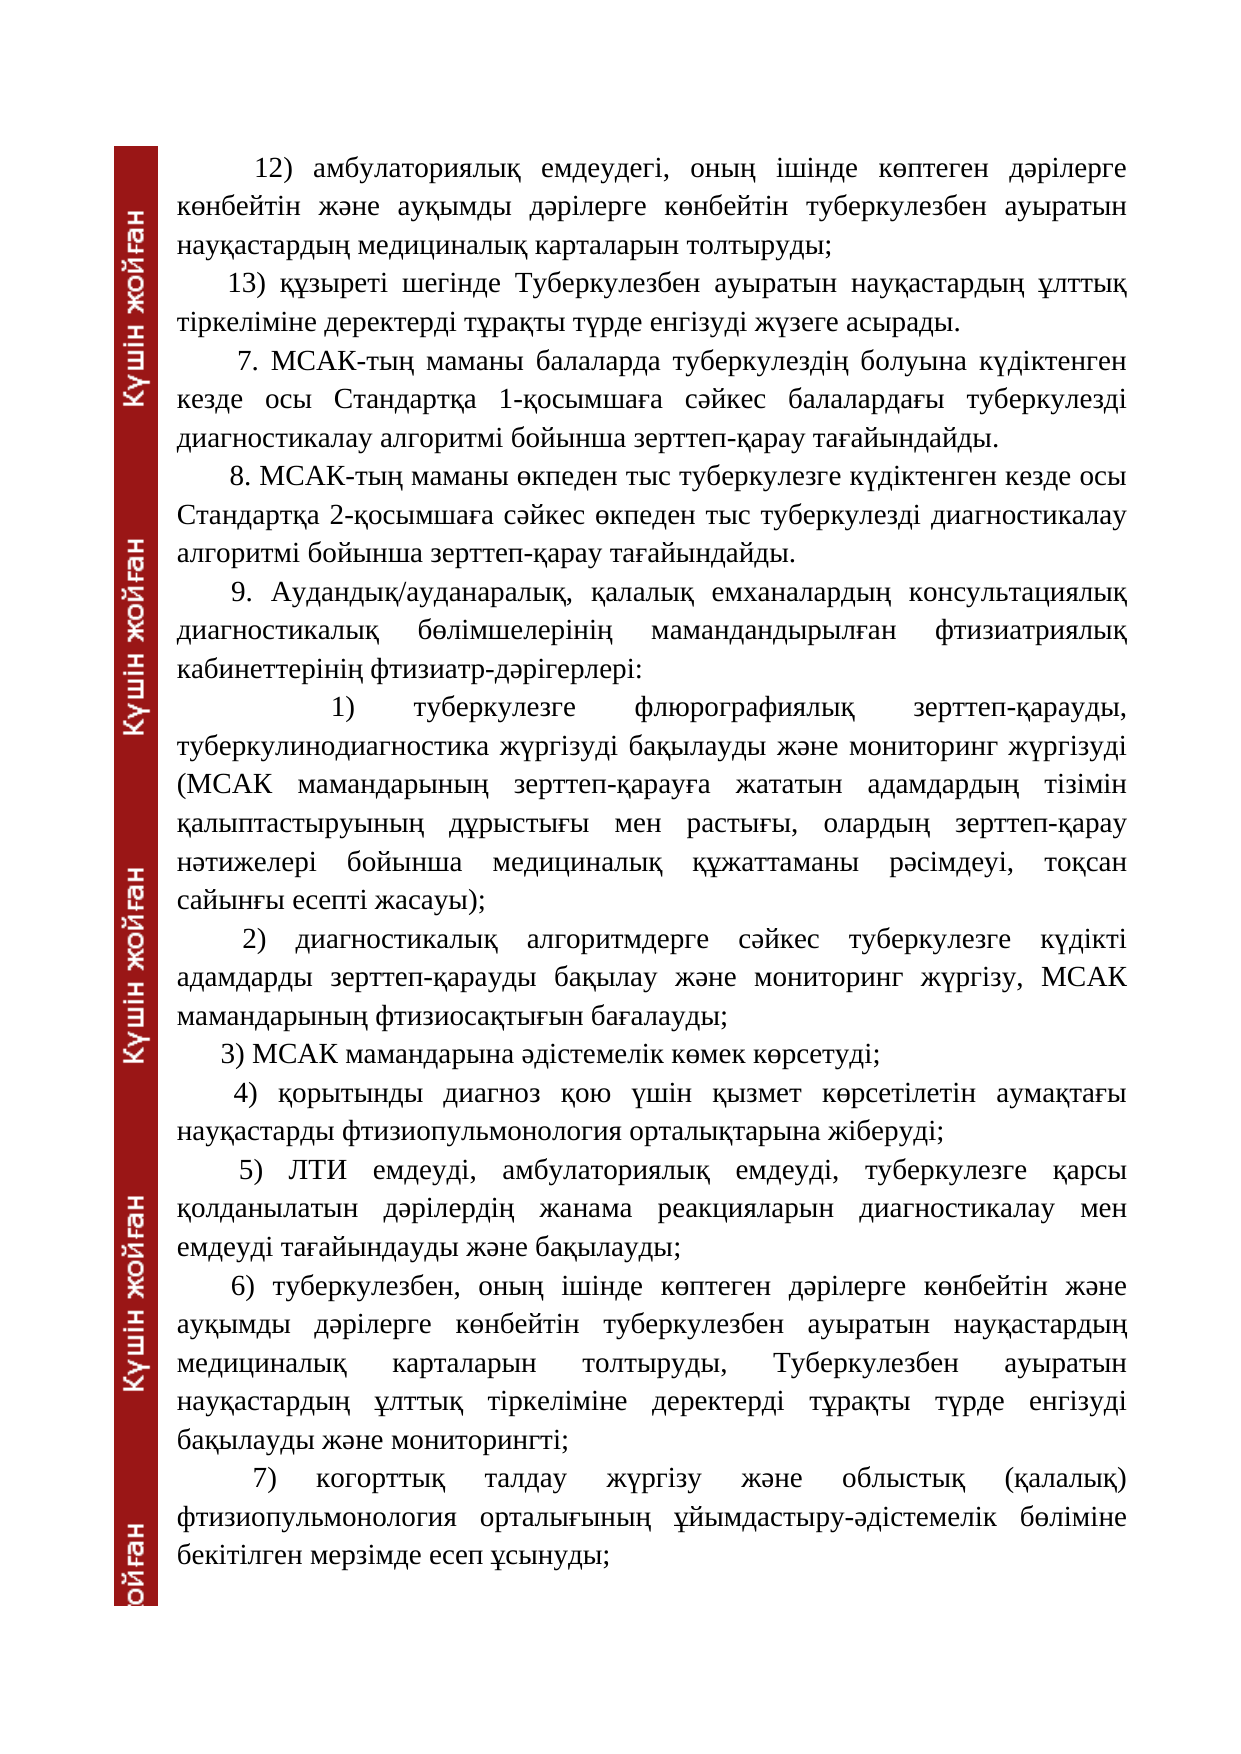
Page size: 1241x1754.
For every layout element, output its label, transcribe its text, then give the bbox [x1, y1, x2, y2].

text 3) МСАК мамандарына әдістемелік көмек көрсетуді; [112, 1036, 1128, 1070]
text 8. МСАК-тың маманы өкпеден тыс туберкулезге күдіктенген кезде осы Стандартқа 2-қосымшаға сәйкес өкпеден тыс туберкулезді диагностикалау алгоритмі бойынша зерттеп-қарау тағайындайды. [112, 458, 1128, 569]
picture [114, 569, 158, 574]
text 12) амбулаториялық емдеудегі, оның ішінде көптеген дәрілерге көнбейтін және ауқымды дәрілерге көнбейтін туберкулезбен ауыратын науқастардың медициналық карталарын толтыруды; [112, 150, 1128, 261]
text 13) құзыреті шегінде Туберкулезбен ауыратын науқастардың ұлттық тіркеліміне деректерді тұрақты түрде енгізуді жүзеге асырады. [112, 266, 1128, 338]
picture [114, 1571, 158, 1606]
picture [114, 146, 158, 150]
text 5) ЛТИ емдеуді, амбулаториялық емдеуді, туберкулезге қарсы қолданылатын дәрілердің жанама реакцияларын диагностикалау мен емдеуді тағайындауды және бақылауды; [112, 1152, 1128, 1263]
text 1) туберкулезге флюрографиялық зерттеп-қарауды, туберкулинодиагностика жүргізуді бақылауды және мониторинг жүргізуді (МСАК мамандарының зерттеп-қарауға жататын адамдардың тізімін қалыптастыруының дұрыстығы мен растығы, олардың зерттеп-қарау нәтижелері бойынша медициналық құжаттаманы рәсімдеуі, тоқсан сайынғы есепті жасауы); [112, 689, 1128, 916]
picture [114, 916, 158, 921]
picture [114, 261, 158, 266]
picture [114, 1070, 158, 1075]
text 9. Аудандық/ауданаралық, қалалық емханалардың консультациялық диагностикалық бөлімшелерінің мамандандырылған фтизиатриялық кабинеттерінің фтизиатр-дәрігерлері: [112, 574, 1128, 684]
picture [114, 338, 158, 343]
picture [114, 1147, 158, 1152]
picture [114, 1031, 158, 1036]
picture [114, 1263, 158, 1268]
picture [114, 453, 158, 458]
text 7. МСАК-тың маманы балаларда туберкулездің болуына күдіктенген кезде осы Стандартқа 1-қосымшаға сәйкес балалардағы туберкулезді диагностикалау алгоритмі бойынша зерттеп-қарау тағайындайды. [112, 343, 1128, 453]
text 4) қорытынды диагноз қою үшін қызмет көрсетілетін аумақтағы науқастарды фтизиопульмонология орталықтарына жіберуді; [112, 1075, 1128, 1147]
text 2) диагностикалық алгоритмдерге сәйкес туберкулезге күдікті адамдарды зерттеп-қарауды бақылау және мониторинг жүргізу, МСАК мамандарының фтизиосақтығын бағалауды; [112, 921, 1128, 1031]
picture [114, 684, 158, 689]
text 7) когорттық талдау жүргізу және облыстық (қалалық) фтизиопульмонология орталығының ұйымдастыру-әдістемелік бөліміне бекітілген мерзімде есеп ұсынуды; [112, 1460, 1128, 1571]
picture [114, 1455, 158, 1460]
text 6) туберкулезбен, оның ішінде көптеген дәрілерге көнбейтін және ауқымды дәрілерге көнбейтін туберкулезбен ауыратын науқастардың медициналық карталарын толтыруды, Туберкулезбен ауыратын науқастардың ұлттық тіркеліміне деректерді тұрақты түрде енгізуді бақылауды және мониторингті; [112, 1268, 1128, 1455]
